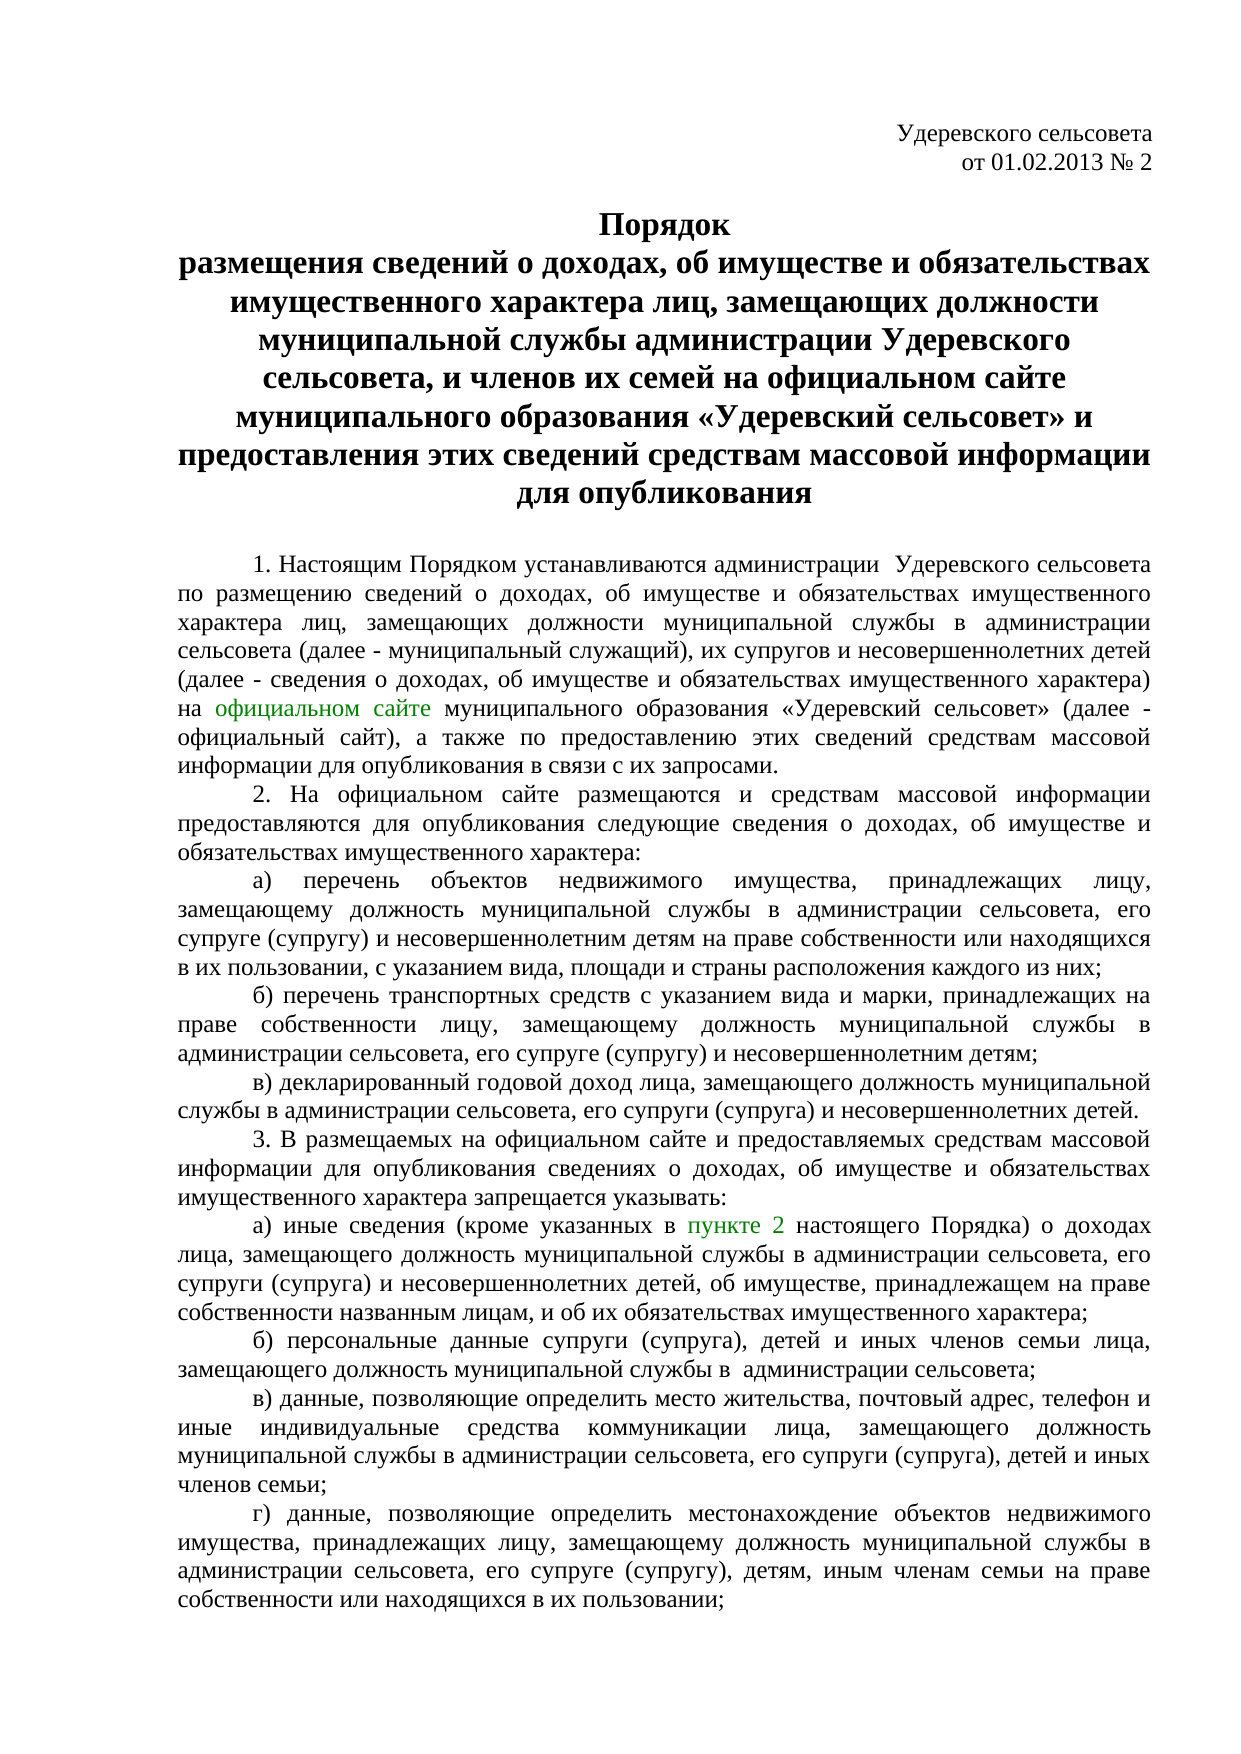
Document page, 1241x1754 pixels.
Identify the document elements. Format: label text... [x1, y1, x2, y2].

text а) перечень объектов недвижимого имущества, принадлежащих лицу, замещающему должность муниципальной службы в администрации сельсовета, его супруге (супругу) и несовершеннолетним детям на праве собственности или находящихся в их пользовании, с указанием вида, площади и страны расположения каждого из них; [177, 866, 1152, 981]
text 3. В размещаемых на официальном сайте и предоставляемых средствам массовой информации для опубликования сведениях о доходах, об имуществе и обязательствах имущественного характера запрещается указывать: [177, 1124, 1152, 1211]
text размещения сведений о доходах, об имуществе и обязательствах имущественного характера лиц, замещающих должности муниципальной службы администрации Удеревского сельсовета, и членов их семей на официальном сайте муниципального образования «Удеревский сельсовет» и предоставления этих сведений средствам массовой информации для опубликования [177, 243, 1152, 511]
text б) персональные данные супруги (супруга), детей и иных членов семьи лица, замещающего должность муниципальной службы в администрации сельсовета; [177, 1326, 1152, 1383]
text Удеревского сельсовета [177, 118, 1152, 147]
text в) данные, позволяющие определить место жительства, почтовый адрес, телефон и иные индивидуальные средства коммуникации лица, замещающего должность муниципальной службы в администрации сельсовета, его супруги (супруга), детей и иных членов семьи; [177, 1383, 1152, 1498]
text а) иные сведения (кроме указанных в пункте 2 настоящего Порядка) о доходах лица, замещающего должность муниципальной службы в администрации сельсовета, его супруги (супруга) и несовершеннолетних детей, об имуществе, принадлежащем на праве собственности названным лицам, и об их обязательствах имущественного характера; [177, 1211, 1152, 1326]
text от 01.02.2013 № 2 [177, 147, 1152, 176]
text г) данные, позволяющие определить местонахождение объектов недвижимого имущества, принадлежащих лицу, замещающему должность муниципальной службы в администрации сельсовета, его супруге (супругу), детям, иным членам семьи на праве собственности или находящихся в их пользовании; [177, 1498, 1152, 1613]
text б) перечень транспортных средств с указанием вида и марки, принадлежащих на праве собственности лицу, замещающему должность муниципальной службы в администрации сельсовета, его супруге (супругу) и несовершеннолетним детям; [177, 981, 1152, 1067]
text 1. Настоящим Порядком устанавливаются администрации Удеревского сельсовета по размещению сведений о доходах, об имуществе и обязательствах имущественного характера лиц, замещающих должности муниципальной службы в администрации сельсовета (далее - муниципальный служащий), их супругов и несовершеннолетних детей (далее - сведения о доходах, об имуществе и обязательствах имущественного характера) на официальном сайте муниципального образования «Удеревский сельсовет» (далее - официальный сайт), а также по предоставлению этих сведений средствам массовой информации для опубликования в связи с их запросами. [177, 549, 1152, 779]
text в) декларированный годовой доход лица, замещающего должность муниципальной службы в администрации сельсовета, его супруги (супруга) и несовершеннолетних детей. [177, 1067, 1152, 1124]
text 2. На официальном сайте размещаются и средствам массовой информации предоставляются для опубликования следующие сведения о доходах, об имуществе и обязательствах имущественного характера: [177, 779, 1152, 866]
text Порядок [177, 204, 1152, 243]
